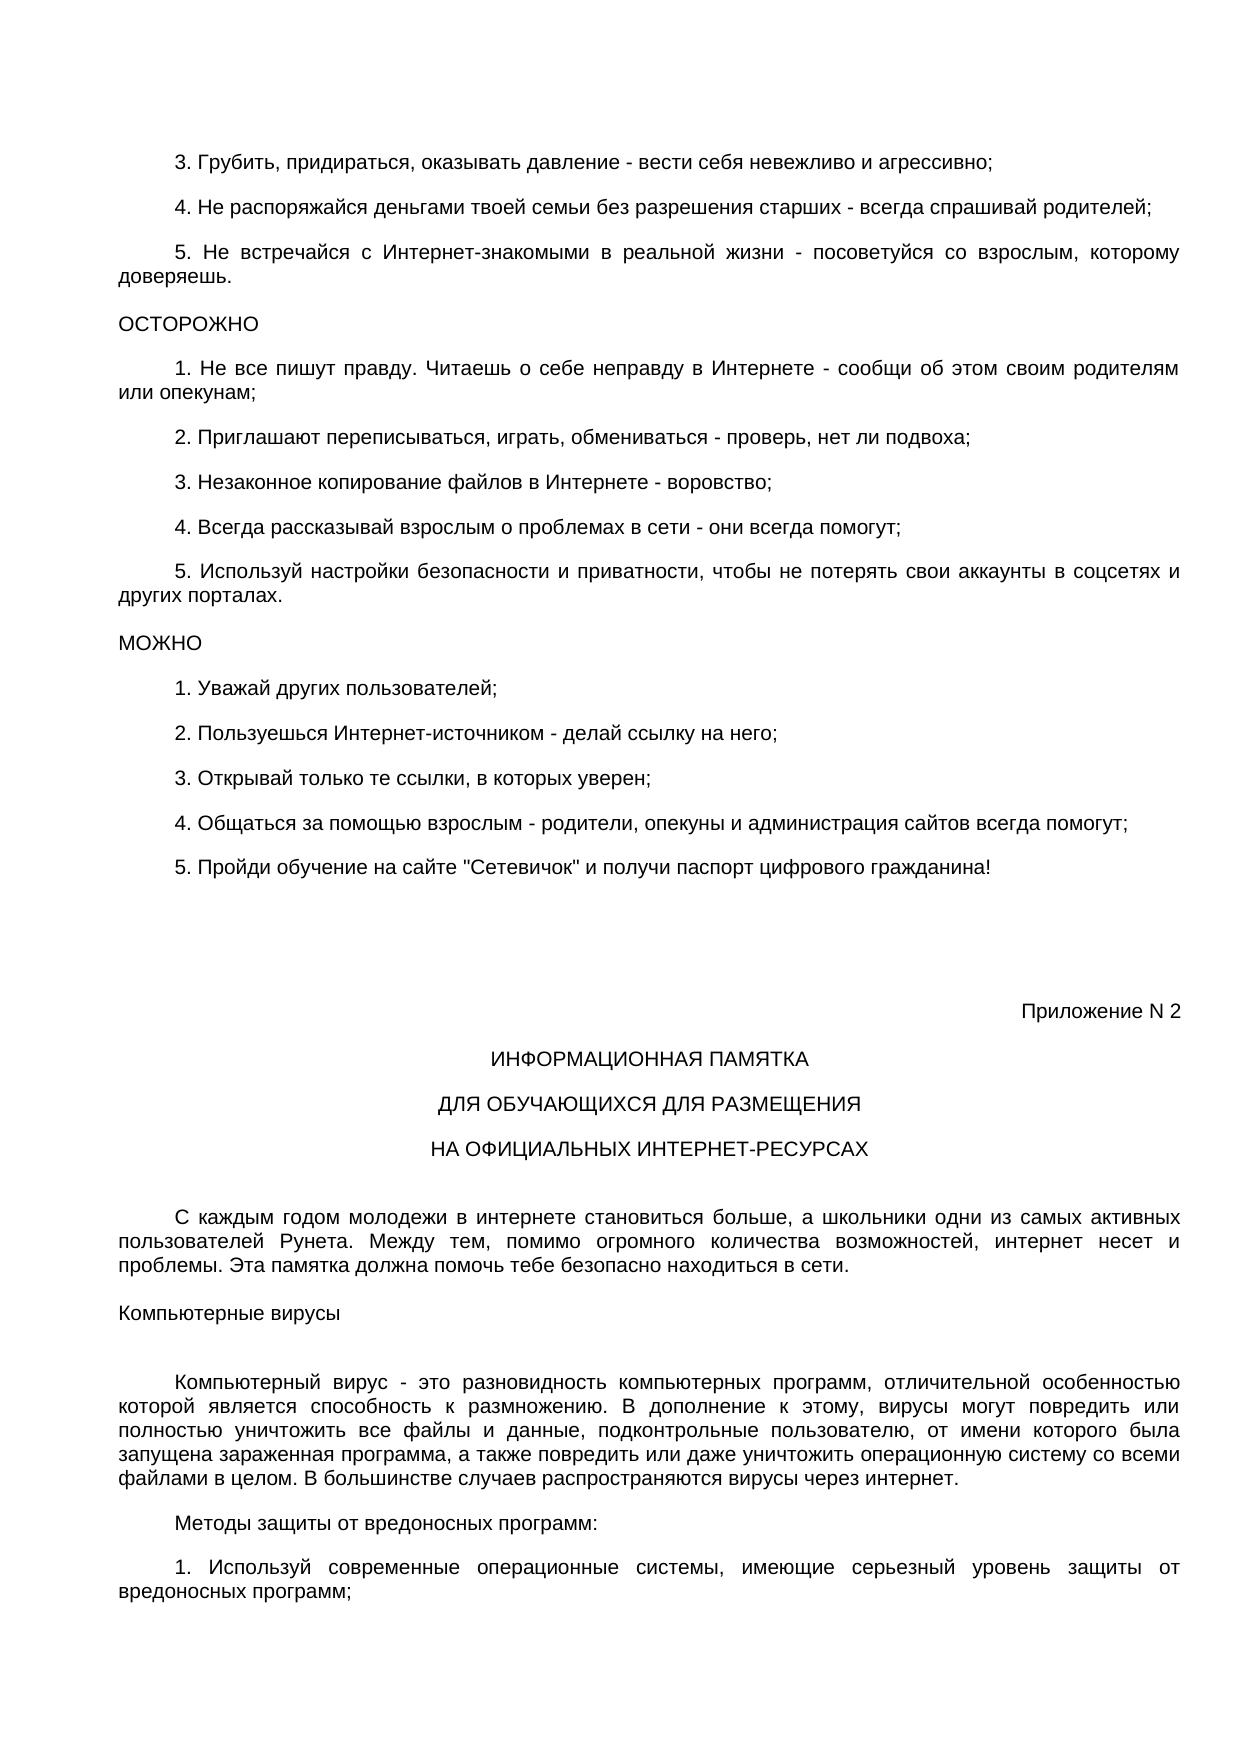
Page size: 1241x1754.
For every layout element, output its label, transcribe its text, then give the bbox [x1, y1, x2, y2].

text ДЛЯ ОБУЧАЮЩИХСЯ ДЛЯ РАЗМЕЩЕНИЯ [118, 1092, 1181, 1116]
text Приложение N 2 [118, 999, 1181, 1023]
text ИНФОРМАЦИОННАЯ ПАМЯТКА [118, 1047, 1181, 1071]
text Компьютерный вирус - это разновидность компьютерных программ, отличительной особенностью которой является способность к размножению. В дополнение к этому, вирусы могут повредить или полностью уничтожить все файлы и данные, подконтрольные пользователю, от имени которого была запущена зараженная программа, а также повредить или даже уничтожить операционную систему со всеми файлами в целом. В большинстве случаев распространяются вирусы через интернет. [118, 1370, 1181, 1489]
text Методы защиты от вредоносных программ: [118, 1510, 1181, 1534]
text НА ОФИЦИАЛЬНЫХ ИНТЕРНЕТ-РЕСУРСАХ [118, 1136, 1181, 1160]
text 5. Пройди обучение на сайте "Сетевичок" и получи паспорт цифрового гражданина! [118, 855, 1181, 879]
text 2. Пользуешься Интернет-источником - делай ссылку на него; [118, 721, 1181, 745]
text 1. Уважай других пользователей; [118, 676, 1181, 700]
text С каждым годом молодежи в интернете становиться больше, а школьники одни из самых активных пользователей Рунета. Между тем, помимо огромного количества возможностей, интернет несет и проблемы. Эта памятка должна помочь тебе безопасно находиться в сети. [118, 1205, 1181, 1277]
text 4. Общаться за помощью взрослым - родители, опекуны и администрация сайтов всегда помогут; [118, 810, 1181, 834]
text 1. Используй современные операционные системы, имеющие серьезный уровень защиты от вредоносных программ; [118, 1555, 1181, 1603]
text 4. Всегда рассказывай взрослым о проблемах в сети - они всегда помогут; [118, 514, 1181, 538]
text 3. Грубить, придираться, оказывать давление - вести себя невежливо и агрессивно; [118, 150, 1181, 174]
text 1. Не все пишут правду. Читаешь о себе неправду в Интернете - сообщи об этом своим родителям или опекунам; [118, 356, 1181, 404]
text МОЖНО [118, 631, 1181, 655]
text 3. Незаконное копирование файлов в Интернете - воровство; [118, 470, 1181, 494]
text 5. Используй настройки безопасности и приватности, чтобы не потерять свои аккаунты в соцсетях и других порталах. [118, 559, 1181, 607]
text Компьютерные вирусы [118, 1301, 1181, 1325]
text 3. Открывай только те ссылки, в которых уверен; [118, 766, 1181, 789]
text 4. Не распоряжайся деньгами твоей семьи без разрешения старших - всегда спрашивай родителей; [118, 195, 1181, 219]
text 5. Не встречайся с Интернет-знакомыми в реальной жизни - посоветуйся со взрослым, которому доверяешь. [118, 239, 1181, 287]
text 2. Приглашают переписываться, играть, обмениваться - проверь, нет ли подвоха; [118, 425, 1181, 449]
text ОСТОРОЖНО [118, 311, 1181, 335]
